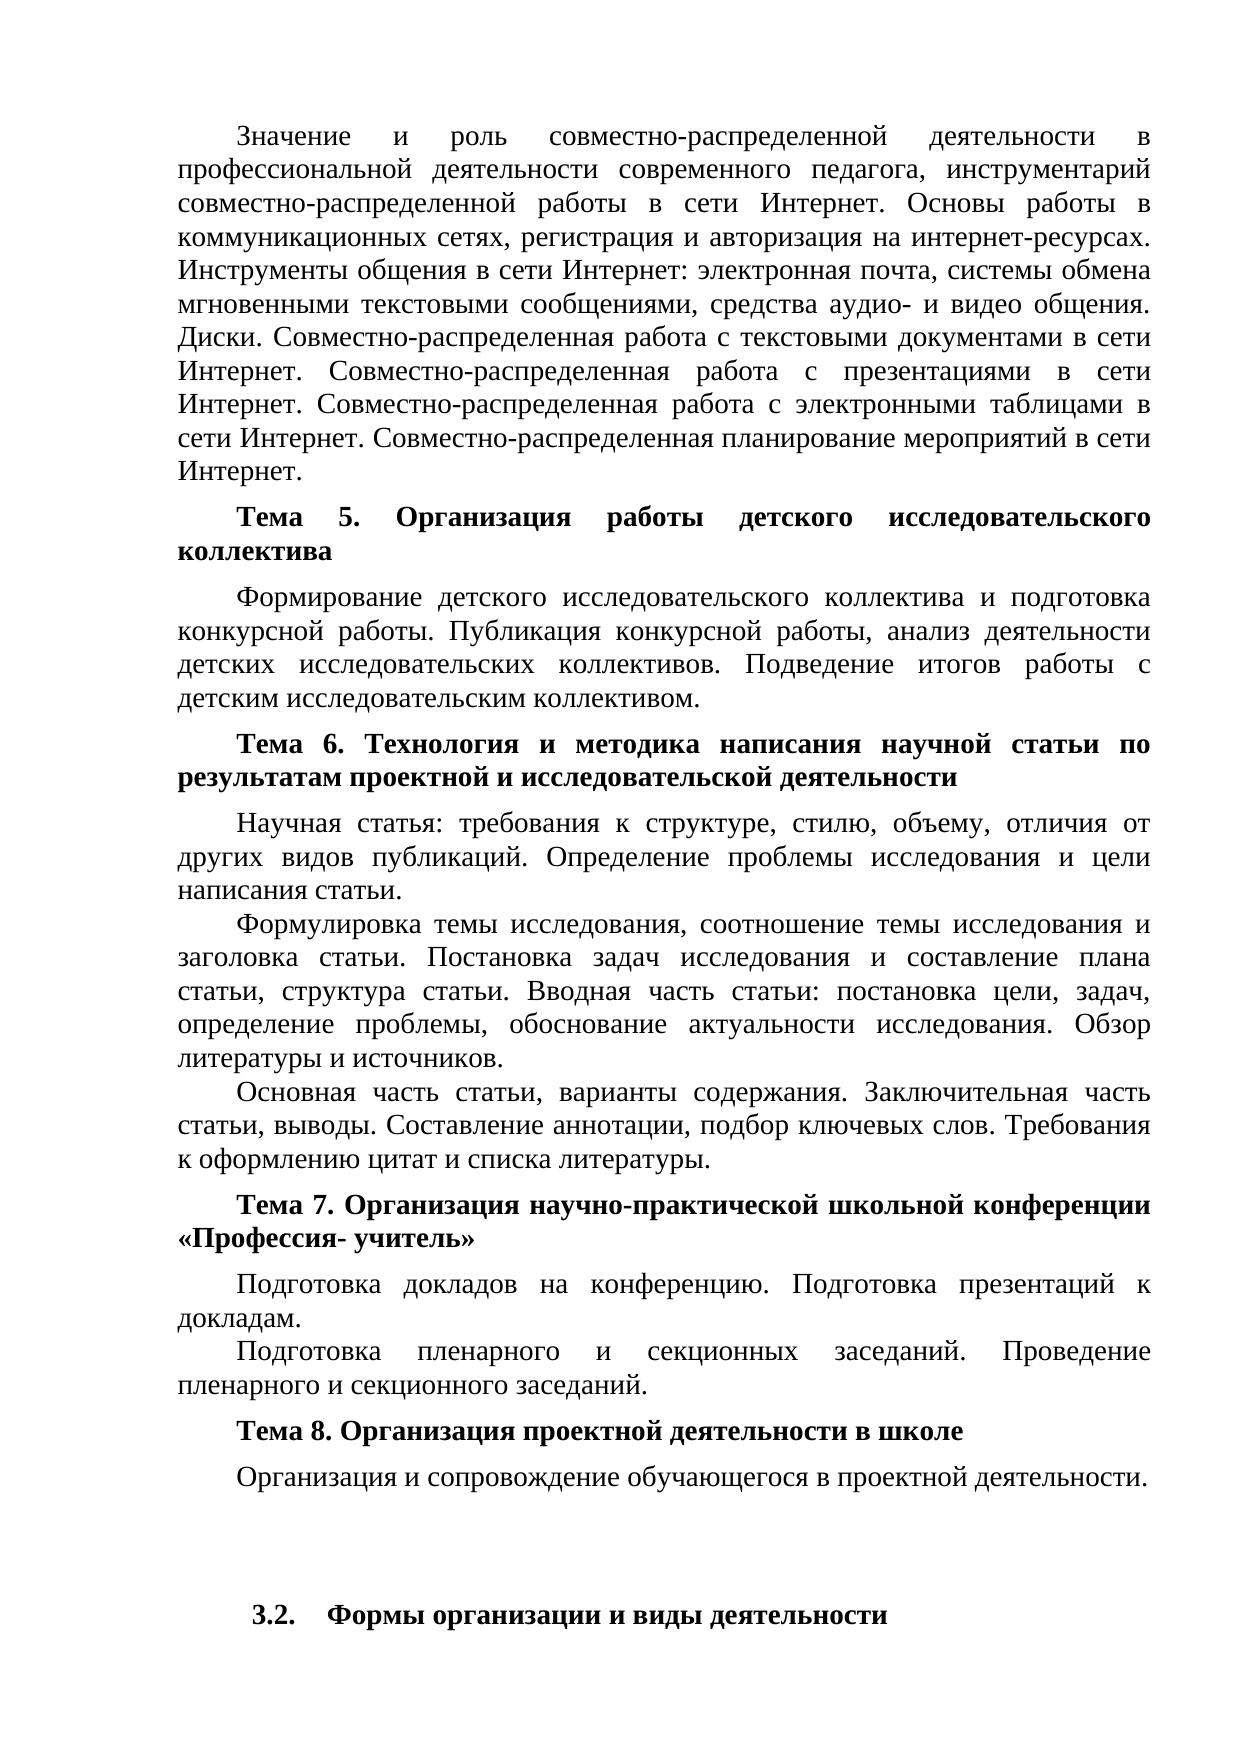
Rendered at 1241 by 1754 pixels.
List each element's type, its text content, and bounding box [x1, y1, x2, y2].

text Научная статья: требования к структуре, стилю, объему, отличия от других видов публикаций. Определение проблемы исследования и цели написания статьи. [177, 805, 1152, 906]
text Тема 5. Организация работы детского исследовательского коллектива [177, 499, 1152, 567]
text Тема 7. Организация научно-практической школьной конференции «Профессия- учитель» [177, 1187, 1152, 1254]
text Значение и роль совместно-распределенной деятельности в профессиональной деятельности современного педагога, инструментарий совместно-распределенной работы в сети Интернет. Основы работы в коммуникационных сетях, регистрация и авторизация на интернет-ресурсах. Инструменты общения в сети Интернет: электронная почта, системы обмена мгновенными текстовыми сообщениями, средства аудио- и видео общения. Диски. Совместно-распределенная работа с текстовыми документами в сети Интернет. Совместно-распределенная работа с презентациями в сети Интернет. Совместно-распределенная работа с электронными таблицами в сети Интернет. Совместно-распределенная планирование мероприятий в сети Интернет. [177, 118, 1152, 487]
text Подготовка пленарного и секционных заседаний. Проведение пленарного и секционного заседаний. [177, 1333, 1152, 1401]
text Формирование детского исследовательского коллектива и подготовка конкурсной работы. Публикация конкурсной работы, анализ деятельности детских исследовательских коллективов. Подведение итогов работы с детским исследовательским коллективом. [177, 579, 1152, 713]
text Подготовка докладов на конференцию. Подготовка презентаций к докладам. [177, 1266, 1152, 1333]
list Формы организации и виды деятельности [252, 1597, 1152, 1631]
text Основная часть статьи, варианты содержания. Заключительная часть статьи, выводы. Составление аннотации, подбор ключевых слов. Требования к оформлению цитат и списка литературы. [177, 1074, 1152, 1174]
text Тема 8. Организация проектной деятельности в школе [177, 1413, 1152, 1447]
text Тема 6. Технология и методика написания научной статьи по результатам проектной и исследовательской деятельности [177, 726, 1152, 793]
text Формулировка темы исследования, соотношение темы исследования и заголовка статьи. Постановка задач исследования и составление плана статьи, структура статьи. Вводная часть статьи: постановка цели, задач, определение проблемы, обоснование актуальности исследования. Обзор литературы и источников. [177, 906, 1152, 1074]
text Организация и сопровождение обучающегося в проектной деятельности. [177, 1459, 1152, 1493]
